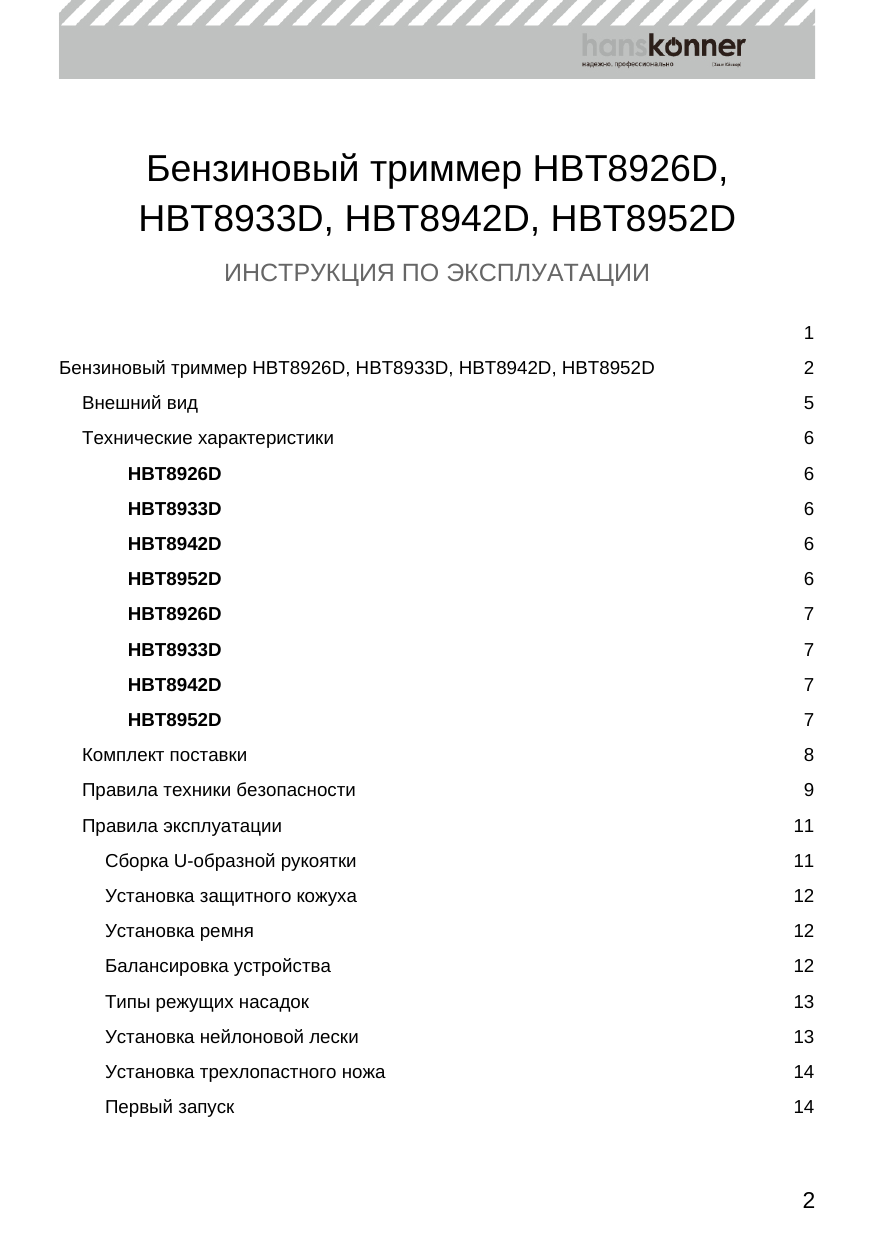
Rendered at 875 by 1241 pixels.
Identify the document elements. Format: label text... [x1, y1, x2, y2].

picture [58, 0, 815, 79]
subtitle Бензиновый триммер HBT8926D, HBT8933D, HBT8942D, HBT8952D [59, 147, 815, 239]
text ИНСТРУКЦИЯ ПО ЭКСПЛУАТАЦИИ [59, 258, 815, 287]
